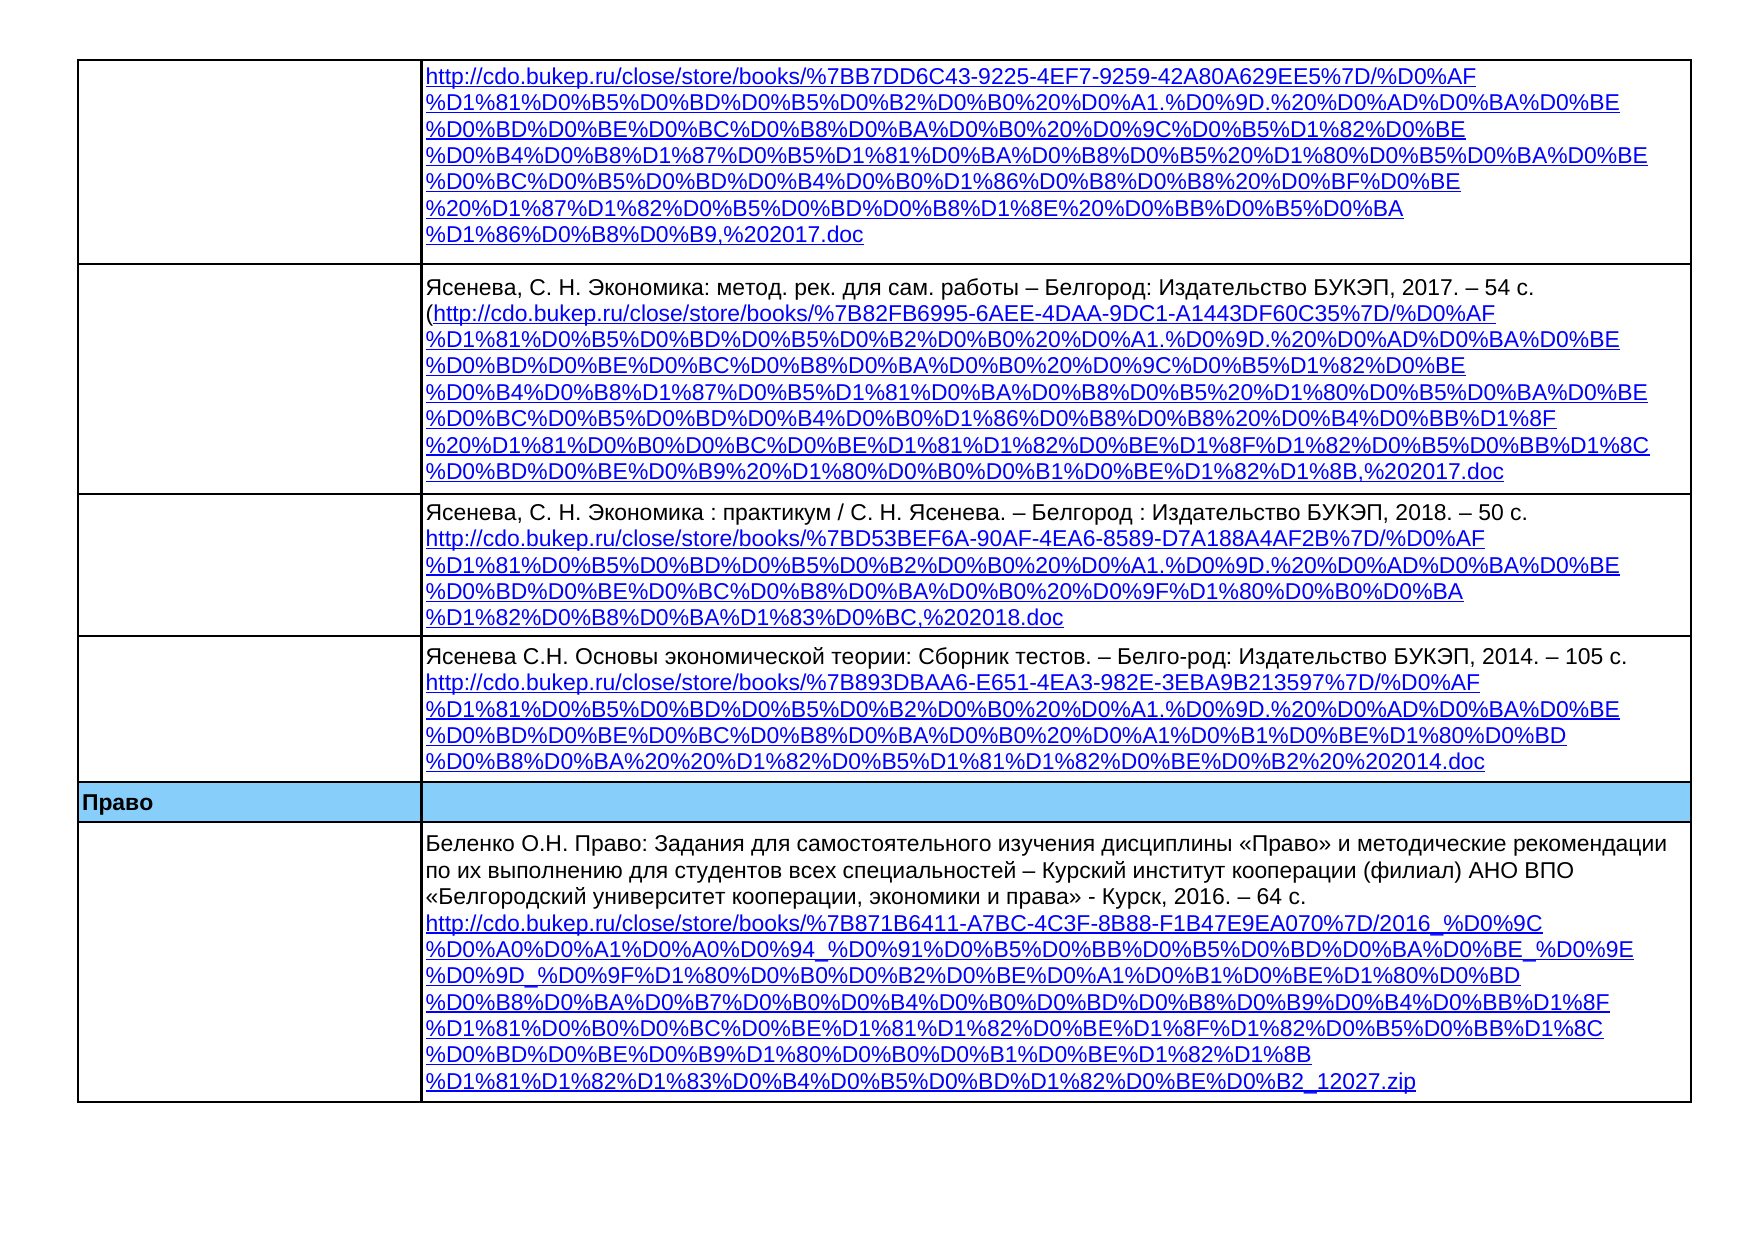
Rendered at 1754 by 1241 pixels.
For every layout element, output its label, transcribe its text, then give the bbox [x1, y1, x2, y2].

table_cell Беленко О.Н. Право: Задания для самостоятельного изучения дисциплины «Право» и методические рекомендации по их выполнению для студентов всех специальностей – Курский институт кооперации (филиал) АНО ВПО «Белгородский университет кооперации, экономики и права» - Курск, 2016. – 64 с. http://cdo.bukep.ru/close/store/books/%7B871B6411-A7BC-4C3F-8B88-F1B47E9EA070%7D/2016_%D0%9C%D0%A0%D0%A1%D0%A0%D0%94_%D0%91%D0%B5%D0%BB%D0%B5%D0%BD%D0%BA%D0%BE_%D0%9E%D0%9D_%D0%9F%D1%80%D0%B0%D0%B2%D0%BE%D0%A1%D0%B1%D0%BE%D1%80%D0%BD%D0%B8%D0%BA%D0%B7%D0%B0%D0%B4%D0%B0%D0%BD%D0%B8%D0%B9%D0%B4%D0%BB%D1%8F%D1%81%D0%B0%D0%BC%D0%BE%D1%81%D1%82%D0%BE%D1%8F%D1%82%D0%B5%D0%BB%D1%8C%D0%BD%D0%BE%D0%B9%D1%80%D0%B0%D0%B1%D0%BE%D1%82%D1%8B%D1%81%D1%82%D1%83%D0%B4%D0%B5%D0%BD%D1%82%D0%BE%D0%B2_12027.zip [423, 823, 1690, 1101]
table_cell Право [79, 783, 420, 821]
table_cell [79, 265, 420, 493]
table_cell Ясенева, С. Н. Экономика: метод. рек. для сам. работы – Белгород: Издательство БУКЭП, 2017. – 54 с. (http://cdo.bukep.ru/close/store/books/%7B82FB6995-6AEE-4DAA-9DC1-A1443DF60C35%7D/%D0%AF%D1%81%D0%B5%D0%BD%D0%B5%D0%B2%D0%B0%20%D0%A1.%D0%9D.%20%D0%AD%D0%BA%D0%BE%D0%BD%D0%BE%D0%BC%D0%B8%D0%BA%D0%B0%20%D0%9C%D0%B5%D1%82%D0%BE%D0%B4%D0%B8%D1%87%D0%B5%D1%81%D0%BA%D0%B8%D0%B5%20%D1%80%D0%B5%D0%BA%D0%BE%D0%BC%D0%B5%D0%BD%D0%B4%D0%B0%D1%86%D0%B8%D0%B8%20%D0%B4%D0%BB%D1%8F%20%D1%81%D0%B0%D0%BC%D0%BE%D1%81%D1%82%D0%BE%D1%8F%D1%82%D0%B5%D0%BB%D1%8C%D0%BD%D0%BE%D0%B9%20%D1%80%D0%B0%D0%B1%D0%BE%D1%82%D1%8B,%202017.doc [423, 265, 1690, 493]
table_cell Ясенева С.Н. Основы экономической теории: Сборник тестов. – Белго-род: Издательство БУКЭП, 2014. – 105 с. http://cdo.bukep.ru/close/store/books/%7B893DBAA6-E651-4EA3-982E-3EBA9B213597%7D/%D0%AF%D1%81%D0%B5%D0%BD%D0%B5%D0%B2%D0%B0%20%D0%A1.%D0%9D.%20%D0%AD%D0%BA%D0%BE%D0%BD%D0%BE%D0%BC%D0%B8%D0%BA%D0%B0%20%D0%A1%D0%B1%D0%BE%D1%80%D0%BD%D0%B8%D0%BA%20%20%D1%82%D0%B5%D1%81%D1%82%D0%BE%D0%B2%20%202014.doc [423, 637, 1690, 781]
table_cell [423, 783, 1690, 821]
table_cell [79, 495, 420, 635]
table_cell [79, 637, 420, 781]
table_cell Ясенева, С. Н. Экономика : практикум / С. Н. Ясенева. – Белгород : Издательство БУКЭП, 2018. – 50 с. http://cdo.bukep.ru/close/store/books/%7BD53BEF6A-90AF-4EA6-8589-D7A188A4AF2B%7D/%D0%AF%D1%81%D0%B5%D0%BD%D0%B5%D0%B2%D0%B0%20%D0%A1.%D0%9D.%20%D0%AD%D0%BA%D0%BE%D0%BD%D0%BE%D0%BC%D0%B8%D0%BA%D0%B0%20%D0%9F%D1%80%D0%B0%D0%BA%D1%82%D0%B8%D0%BA%D1%83%D0%BC,%202018.doc [423, 495, 1690, 635]
table_cell [79, 61, 420, 263]
table_cell [79, 823, 420, 1101]
table_cell Ясенева, С. Н. Экономика: метод. рек. по проведению лекций – Белгород: Издательство БУКЭП, 2017. – 42 с. http://cdo.bukep.ru/close/store/books/%7BB7DD6C43-9225-4EF7-9259-42A80A629EE5%7D/%D0%AF%D1%81%D0%B5%D0%BD%D0%B5%D0%B2%D0%B0%20%D0%A1.%D0%9D.%20%D0%AD%D0%BA%D0%BE%D0%BD%D0%BE%D0%BC%D0%B8%D0%BA%D0%B0%20%D0%9C%D0%B5%D1%82%D0%BE%D0%B4%D0%B8%D1%87%D0%B5%D1%81%D0%BA%D0%B8%D0%B5%20%D1%80%D0%B5%D0%BA%D0%BE%D0%BC%D0%B5%D0%BD%D0%B4%D0%B0%D1%86%D0%B8%D0%B8%20%D0%BF%D0%BE%20%D1%87%D1%82%D0%B5%D0%BD%D0%B8%D1%8E%20%D0%BB%D0%B5%D0%BA%D1%86%D0%B8%D0%B9,%202017.doc [423, 61, 1690, 263]
